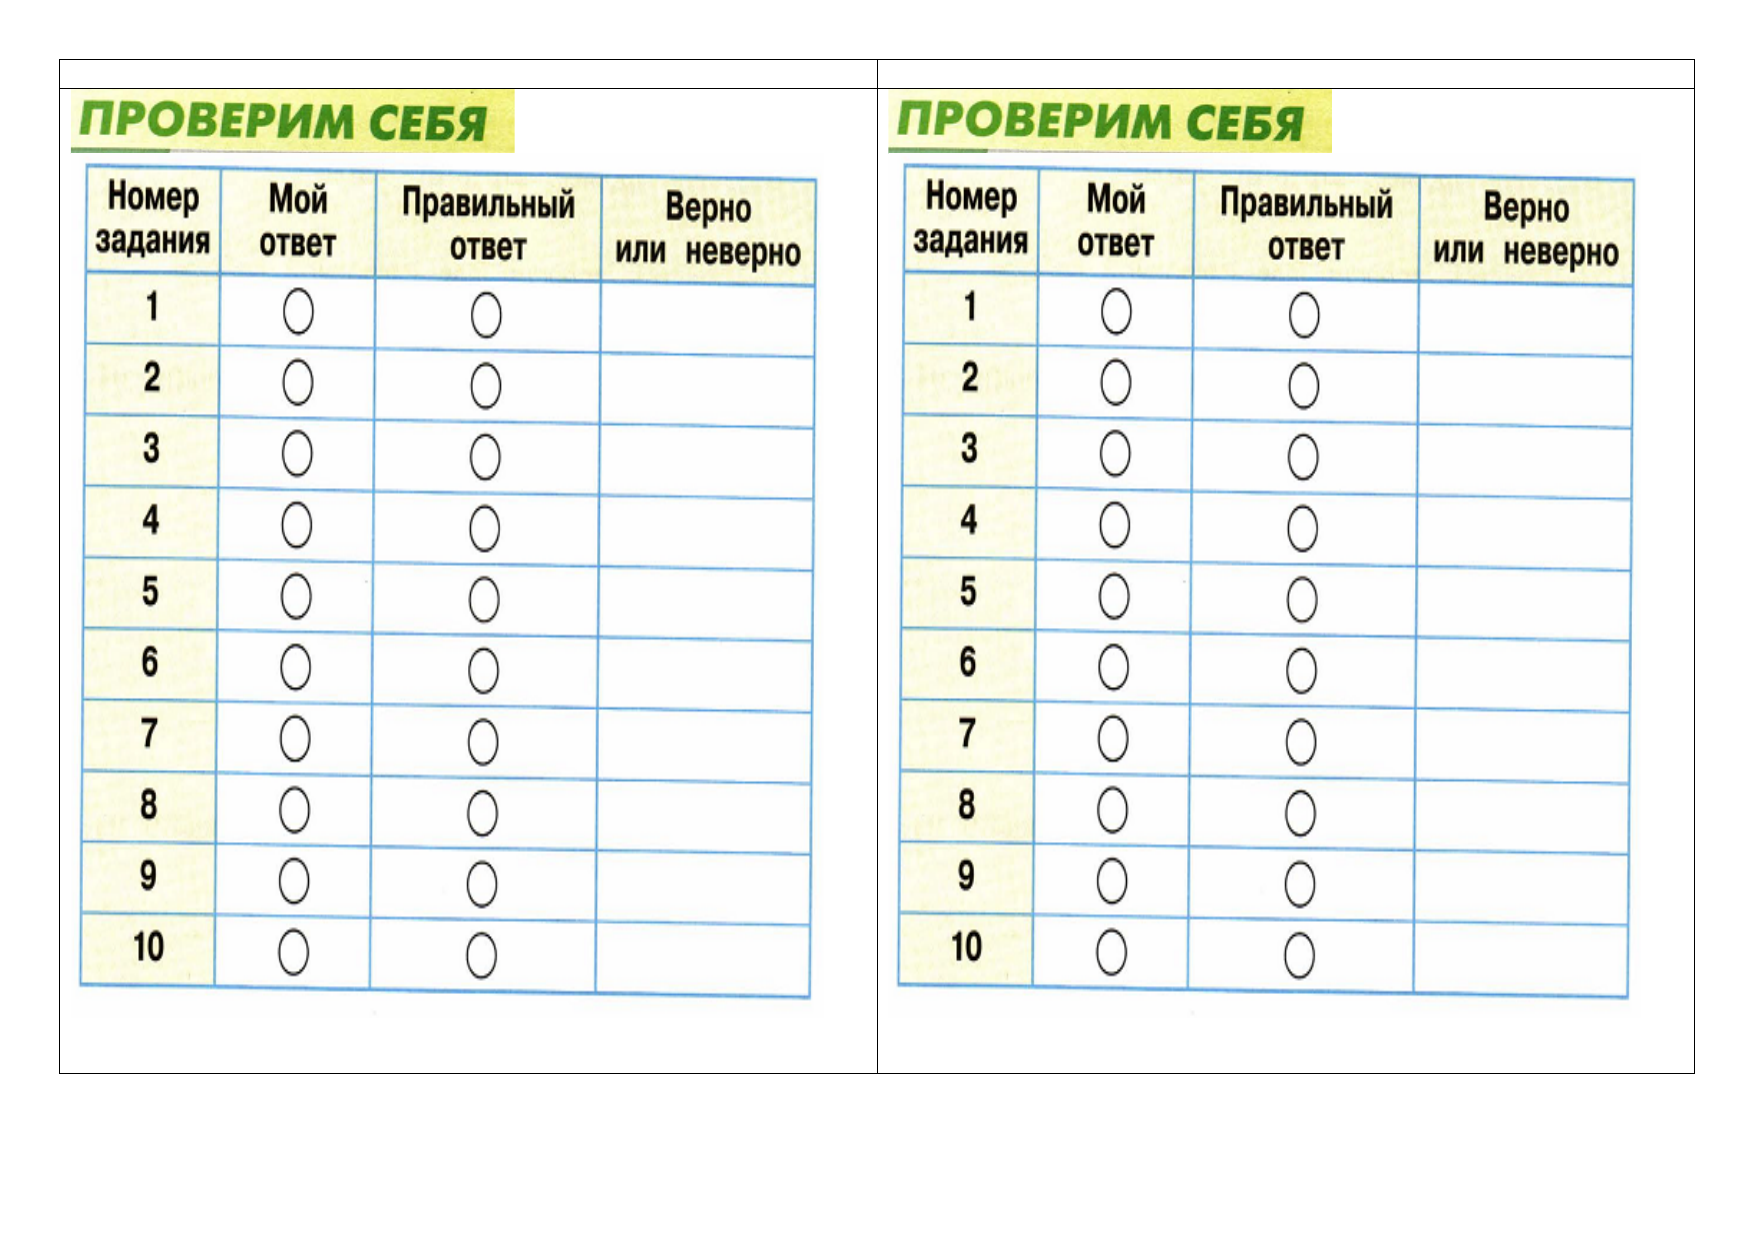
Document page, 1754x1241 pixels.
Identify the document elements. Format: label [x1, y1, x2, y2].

picture [70, 89, 824, 1018]
table_cell [60, 60, 877, 88]
table_cell [60, 89, 877, 1073]
table_cell [878, 60, 1694, 88]
table_cell [878, 89, 1694, 1073]
picture [888, 89, 1642, 1018]
